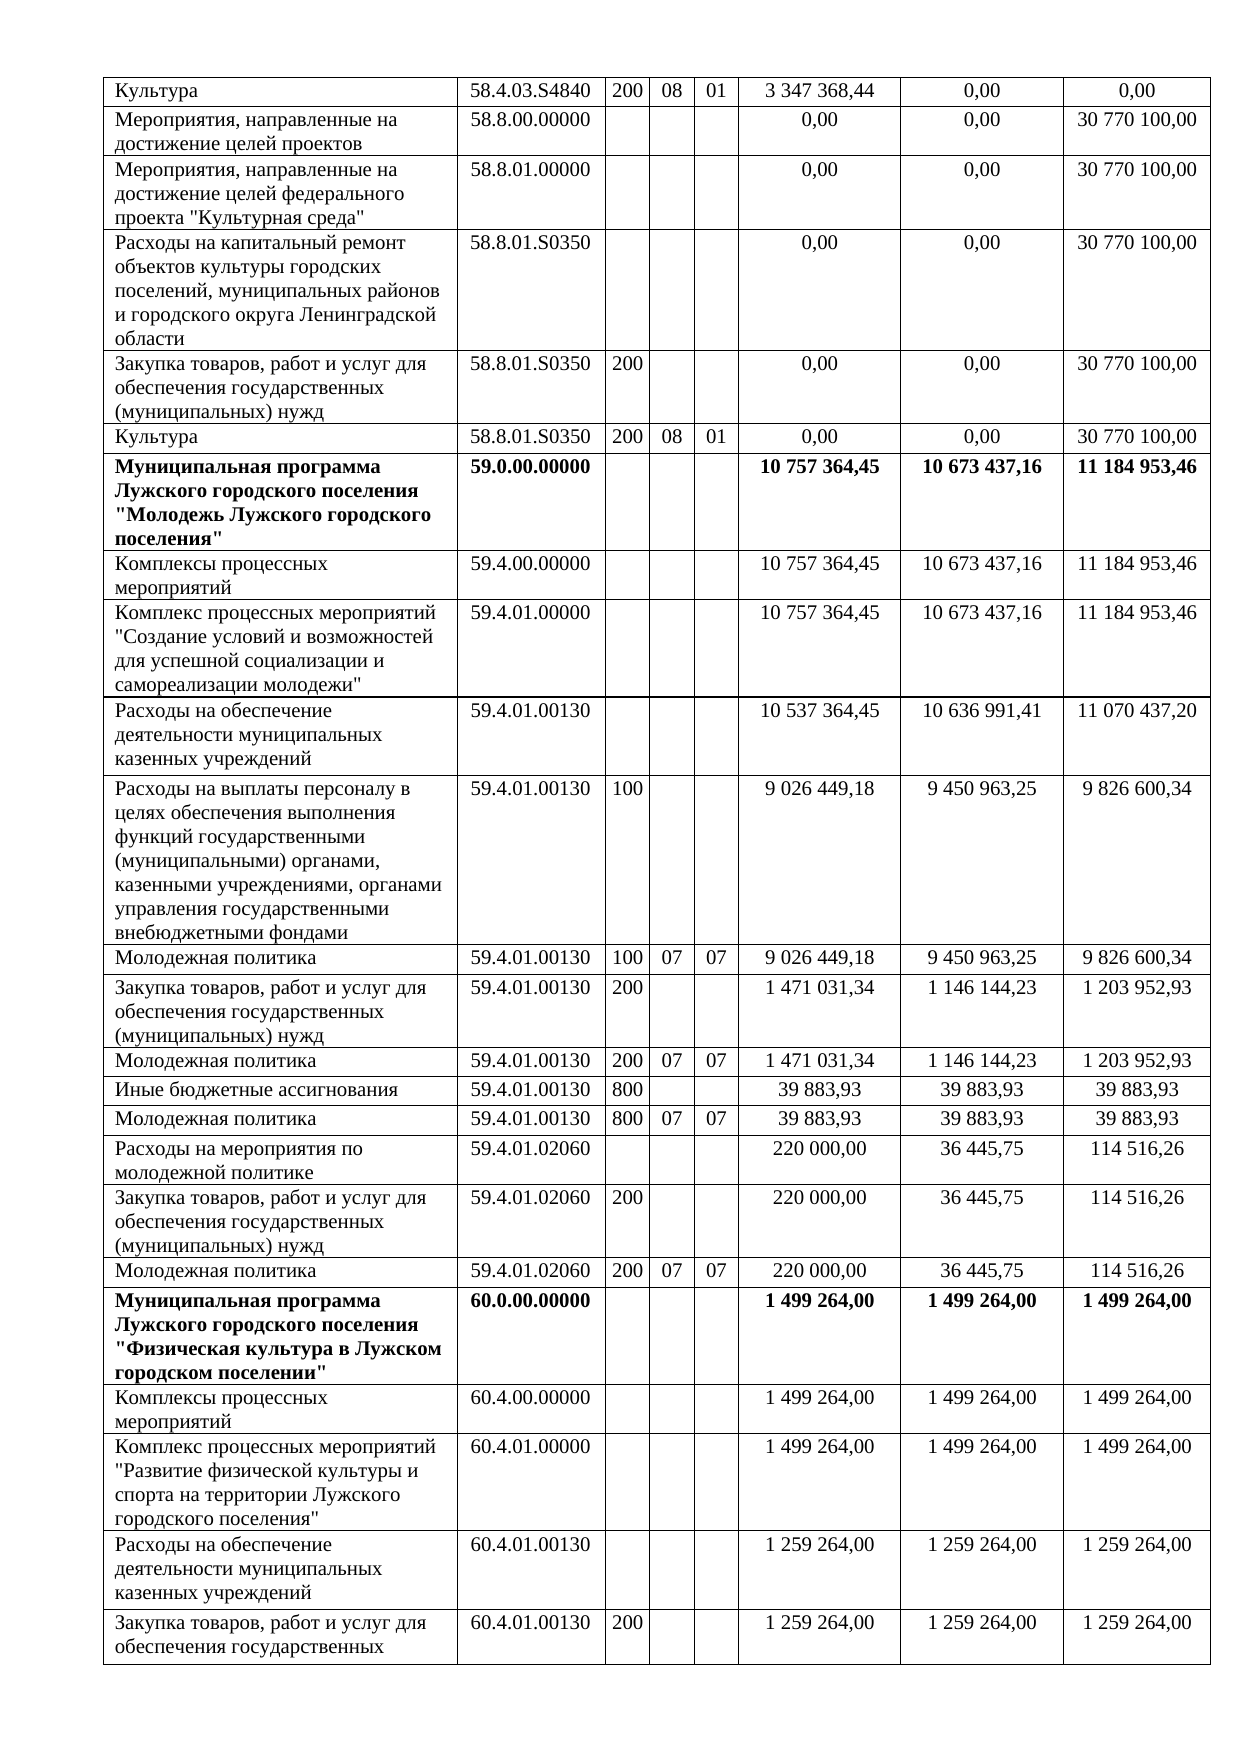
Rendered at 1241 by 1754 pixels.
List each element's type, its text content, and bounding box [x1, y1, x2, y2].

table_cell [650, 1136, 694, 1184]
table_cell [650, 551, 694, 599]
table_cell 58.4.03.S4840 [458, 78, 605, 106]
table_cell 0,00 [901, 107, 1063, 155]
table_cell 59.4.01.02060 [458, 1258, 605, 1287]
table_cell 36 445,75 [901, 1136, 1063, 1184]
table_cell [606, 454, 649, 550]
table_cell Закупка товаров, работ и услуг для обеспечения государственных (муниципальных) нужд [104, 351, 457, 423]
table_cell 07 [695, 945, 738, 973]
table_cell 07 [695, 1258, 738, 1287]
table_cell 39 883,93 [901, 1106, 1063, 1135]
table_cell 10 757 364,45 [739, 454, 900, 550]
table_cell 39 883,93 [739, 1077, 900, 1105]
table_cell [650, 454, 694, 550]
table_cell [650, 107, 694, 155]
table_cell 30 770 100,00 [1064, 351, 1210, 423]
table_cell 11 070 437,20 [1064, 698, 1210, 774]
table_cell 10 757 364,45 [739, 551, 900, 599]
table_cell 59.4.01.00130 [458, 1077, 605, 1105]
table_cell 11 184 953,46 [1064, 454, 1210, 550]
table_cell Муниципальная программа Лужского городского поселения "Физическая культура в Лужском городском поселении" [104, 1288, 457, 1384]
table_cell 0,00 [739, 230, 900, 350]
table_cell 200 [606, 1610, 649, 1664]
table_cell 220 000,00 [739, 1258, 900, 1287]
table_cell 59.4.00.00000 [458, 551, 605, 599]
table_cell 39 883,93 [901, 1077, 1063, 1105]
table_cell Мероприятия, направленные на достижение целей федерального проекта "Культурная среда" [104, 156, 457, 229]
table_cell 07 [650, 1258, 694, 1287]
table_cell 59.4.01.00000 [458, 600, 605, 696]
table_cell 59.4.01.00130 [458, 698, 605, 774]
table_cell 36 445,75 [901, 1258, 1063, 1287]
table_cell [695, 351, 738, 423]
table_cell [650, 698, 694, 774]
table_cell 0,00 [901, 230, 1063, 350]
table_cell 1 146 144,23 [901, 975, 1063, 1047]
table_cell [650, 1288, 694, 1384]
table_cell Молодежная политика [104, 1258, 457, 1287]
table_cell 800 [606, 1077, 649, 1105]
table_cell [695, 1136, 738, 1184]
table_cell Расходы на обеспечение деятельности муниципальных казенных учреждений [104, 1531, 457, 1608]
table_cell 36 445,75 [901, 1185, 1063, 1257]
table_cell 0,00 [1064, 78, 1210, 106]
table_cell Расходы на выплаты персоналу в целях обеспечения выполнения функций государственными (муниципальными) органами, казенными учреждениями, органами управления государственными внебюджетными фондами [104, 776, 457, 944]
table_cell [650, 1077, 694, 1105]
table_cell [104, 1610, 457, 1664]
table_cell 114 516,26 [1064, 1136, 1210, 1184]
table_cell 60.4.01.00000 [458, 1434, 605, 1530]
table_cell [606, 1288, 649, 1384]
table_cell 1 471 031,34 [739, 1048, 900, 1076]
table_cell 9 826 600,34 [1064, 776, 1210, 944]
table_cell Расходы на мероприятия по молодежной политике [104, 1136, 457, 1184]
table_cell [606, 230, 649, 350]
table_cell [650, 776, 694, 944]
table_cell Молодежная политика [104, 1106, 457, 1135]
table_cell 59.0.00.00000 [458, 454, 605, 550]
table_cell 58.8.01.00000 [458, 156, 605, 229]
table_cell 60.0.00.00000 [458, 1288, 605, 1384]
table_cell [650, 600, 694, 696]
table_cell Комплексы процессных мероприятий [104, 551, 457, 599]
table_cell 0,00 [901, 424, 1063, 453]
table_cell 1 259 264,00 [739, 1531, 900, 1608]
table_cell 1 259 264,00 [901, 1610, 1063, 1664]
table_cell [695, 776, 738, 944]
table_cell 59.4.01.02060 [458, 1185, 605, 1257]
table_cell 220 000,00 [739, 1136, 900, 1184]
table_cell 200 [606, 351, 649, 423]
table_cell [695, 600, 738, 696]
table_cell 01 [695, 78, 738, 106]
table_cell [695, 1185, 738, 1257]
table_cell 30 770 100,00 [1064, 424, 1210, 453]
table_cell [650, 351, 694, 423]
table_cell 07 [650, 1106, 694, 1135]
table_cell [650, 156, 694, 229]
table_cell [695, 1434, 738, 1530]
table_cell 30 770 100,00 [1064, 156, 1210, 229]
table_cell 58.8.01.S0350 [458, 424, 605, 453]
table_cell 60.4.01.00130 [458, 1610, 605, 1664]
table_cell 800 [606, 1106, 649, 1135]
table_cell 1 499 264,00 [739, 1385, 900, 1433]
table_cell 60.4.01.00130 [458, 1531, 605, 1608]
table_cell Комплекс процессных мероприятий "Создание условий и возможностей для успешной социализации и самореализации молодежи" [104, 600, 457, 696]
table_cell [695, 1077, 738, 1105]
table_cell 1 499 264,00 [1064, 1434, 1210, 1530]
table_cell [695, 454, 738, 550]
table_cell 1 499 264,00 [1064, 1288, 1210, 1384]
table_cell 59.4.01.02060 [458, 1136, 605, 1184]
table_cell [650, 1434, 694, 1530]
table_cell 9 826 600,34 [1064, 945, 1210, 973]
table_cell 9 450 963,25 [901, 945, 1063, 973]
table_cell 220 000,00 [739, 1185, 900, 1257]
table_cell [606, 1434, 649, 1530]
table_cell [650, 1185, 694, 1257]
table_cell 0,00 [901, 78, 1063, 106]
table_cell 1 259 264,00 [1064, 1610, 1210, 1664]
table_cell 11 184 953,46 [1064, 600, 1210, 696]
table_cell 10 537 364,45 [739, 698, 900, 774]
table_cell 1 259 264,00 [901, 1531, 1063, 1608]
table_cell [695, 698, 738, 774]
table_cell 200 [606, 424, 649, 453]
table_cell [606, 1385, 649, 1433]
table_cell 100 [606, 776, 649, 944]
table_cell 0,00 [739, 424, 900, 453]
table_cell Молодежная политика [104, 945, 457, 973]
table_cell 1 499 264,00 [739, 1434, 900, 1530]
table_cell [606, 107, 649, 155]
table_cell [695, 230, 738, 350]
table_cell 1 203 952,93 [1064, 1048, 1210, 1076]
table_cell [650, 1610, 694, 1664]
table_cell [650, 975, 694, 1047]
table_cell Муниципальная программа Лужского городского поселения "Молодежь Лужского городского поселения" [104, 454, 457, 550]
table_cell 1 203 952,93 [1064, 975, 1210, 1047]
table_cell Комплекс процессных мероприятий "Развитие физической культуры и спорта на территории Лужского городского поселения" [104, 1434, 457, 1530]
table_cell 1 499 264,00 [739, 1288, 900, 1384]
table_cell 10 673 437,16 [901, 600, 1063, 696]
table_cell 08 [650, 424, 694, 453]
table_cell [606, 156, 649, 229]
table_cell 0,00 [901, 156, 1063, 229]
table_cell 10 673 437,16 [901, 454, 1063, 550]
table_cell 1 259 264,00 [739, 1610, 900, 1664]
table_cell Расходы на обеспечение деятельности муниципальных казенных учреждений [104, 698, 457, 774]
table_cell 39 883,93 [1064, 1077, 1210, 1105]
table_cell 59.4.01.00130 [458, 1048, 605, 1076]
table_cell [606, 600, 649, 696]
table_cell 07 [650, 1048, 694, 1076]
table_cell [695, 1385, 738, 1433]
table_cell Культура [104, 424, 457, 453]
table_cell 10 673 437,16 [901, 551, 1063, 599]
table_cell 1 471 031,34 [739, 975, 900, 1047]
table_cell [695, 1288, 738, 1384]
table_cell 114 516,26 [1064, 1258, 1210, 1287]
table_cell Культура [104, 78, 457, 106]
table_cell 07 [695, 1048, 738, 1076]
table_cell 0,00 [739, 351, 900, 423]
table_cell Расходы на капитальный ремонт объектов культуры городских поселений, муниципальных районов и городского округа Ленинградской области [104, 230, 457, 350]
table_cell 114 516,26 [1064, 1185, 1210, 1257]
table_cell 9 026 449,18 [739, 776, 900, 944]
table_cell 200 [606, 78, 649, 106]
table_cell 1 499 264,00 [901, 1434, 1063, 1530]
table_cell [695, 1531, 738, 1608]
table_cell 1 499 264,00 [901, 1288, 1063, 1384]
table_cell 10 757 364,45 [739, 600, 900, 696]
table_cell 58.8.01.S0350 [458, 230, 605, 350]
table_cell 39 883,93 [1064, 1106, 1210, 1135]
table_cell [650, 1385, 694, 1433]
table_cell 59.4.01.00130 [458, 1106, 605, 1135]
table_cell Закупка товаров, работ и услуг для обеспечения государственных (муниципальных) нужд [104, 975, 457, 1047]
table_cell 58.8.01.S0350 [458, 351, 605, 423]
table_cell Молодежная политика [104, 1048, 457, 1076]
table_cell 60.4.00.00000 [458, 1385, 605, 1433]
table_cell 0,00 [739, 107, 900, 155]
table_cell [606, 698, 649, 774]
table_cell 59.4.01.00130 [458, 945, 605, 973]
table_cell 9 026 449,18 [739, 945, 900, 973]
table_cell 100 [606, 945, 649, 973]
table_cell 200 [606, 1048, 649, 1076]
table_cell 3 347 368,44 [739, 78, 900, 106]
table_cell [606, 1136, 649, 1184]
table_cell 11 184 953,46 [1064, 551, 1210, 599]
table_cell Комплексы процессных мероприятий [104, 1385, 457, 1433]
table_cell 1 499 264,00 [1064, 1385, 1210, 1433]
table_cell [695, 1610, 738, 1664]
table_cell Иные бюджетные ассигнования [104, 1077, 457, 1105]
table_cell [606, 551, 649, 599]
table_cell [650, 230, 694, 350]
table_cell 59.4.01.00130 [458, 975, 605, 1047]
table_cell 01 [695, 424, 738, 453]
table_cell 59.4.01.00130 [458, 776, 605, 944]
table_cell 1 146 144,23 [901, 1048, 1063, 1076]
table_cell 200 [606, 975, 649, 1047]
table_cell 10 636 991,41 [901, 698, 1063, 774]
table_cell 9 450 963,25 [901, 776, 1063, 944]
table_cell [650, 1531, 694, 1608]
table_cell 0,00 [739, 156, 900, 229]
table_cell [606, 1531, 649, 1608]
table_cell 0,00 [901, 351, 1063, 423]
table_cell 1 259 264,00 [1064, 1531, 1210, 1608]
table_cell 07 [695, 1106, 738, 1135]
table_cell [695, 156, 738, 229]
table_cell Мероприятия, направленные на достижение целей проектов [104, 107, 457, 155]
table_cell 08 [650, 78, 694, 106]
table_cell 200 [606, 1258, 649, 1287]
table_cell 58.8.00.00000 [458, 107, 605, 155]
table_cell 30 770 100,00 [1064, 107, 1210, 155]
table_cell [695, 975, 738, 1047]
table_cell 39 883,93 [739, 1106, 900, 1135]
table_cell Закупка товаров, работ и услуг для обеспечения государственных (муниципальных) нужд [104, 1185, 457, 1257]
table_cell [695, 551, 738, 599]
table_cell 07 [650, 945, 694, 973]
table_cell 1 499 264,00 [901, 1385, 1063, 1433]
table_cell 200 [606, 1185, 649, 1257]
table_cell [695, 107, 738, 155]
table_cell 30 770 100,00 [1064, 230, 1210, 350]
